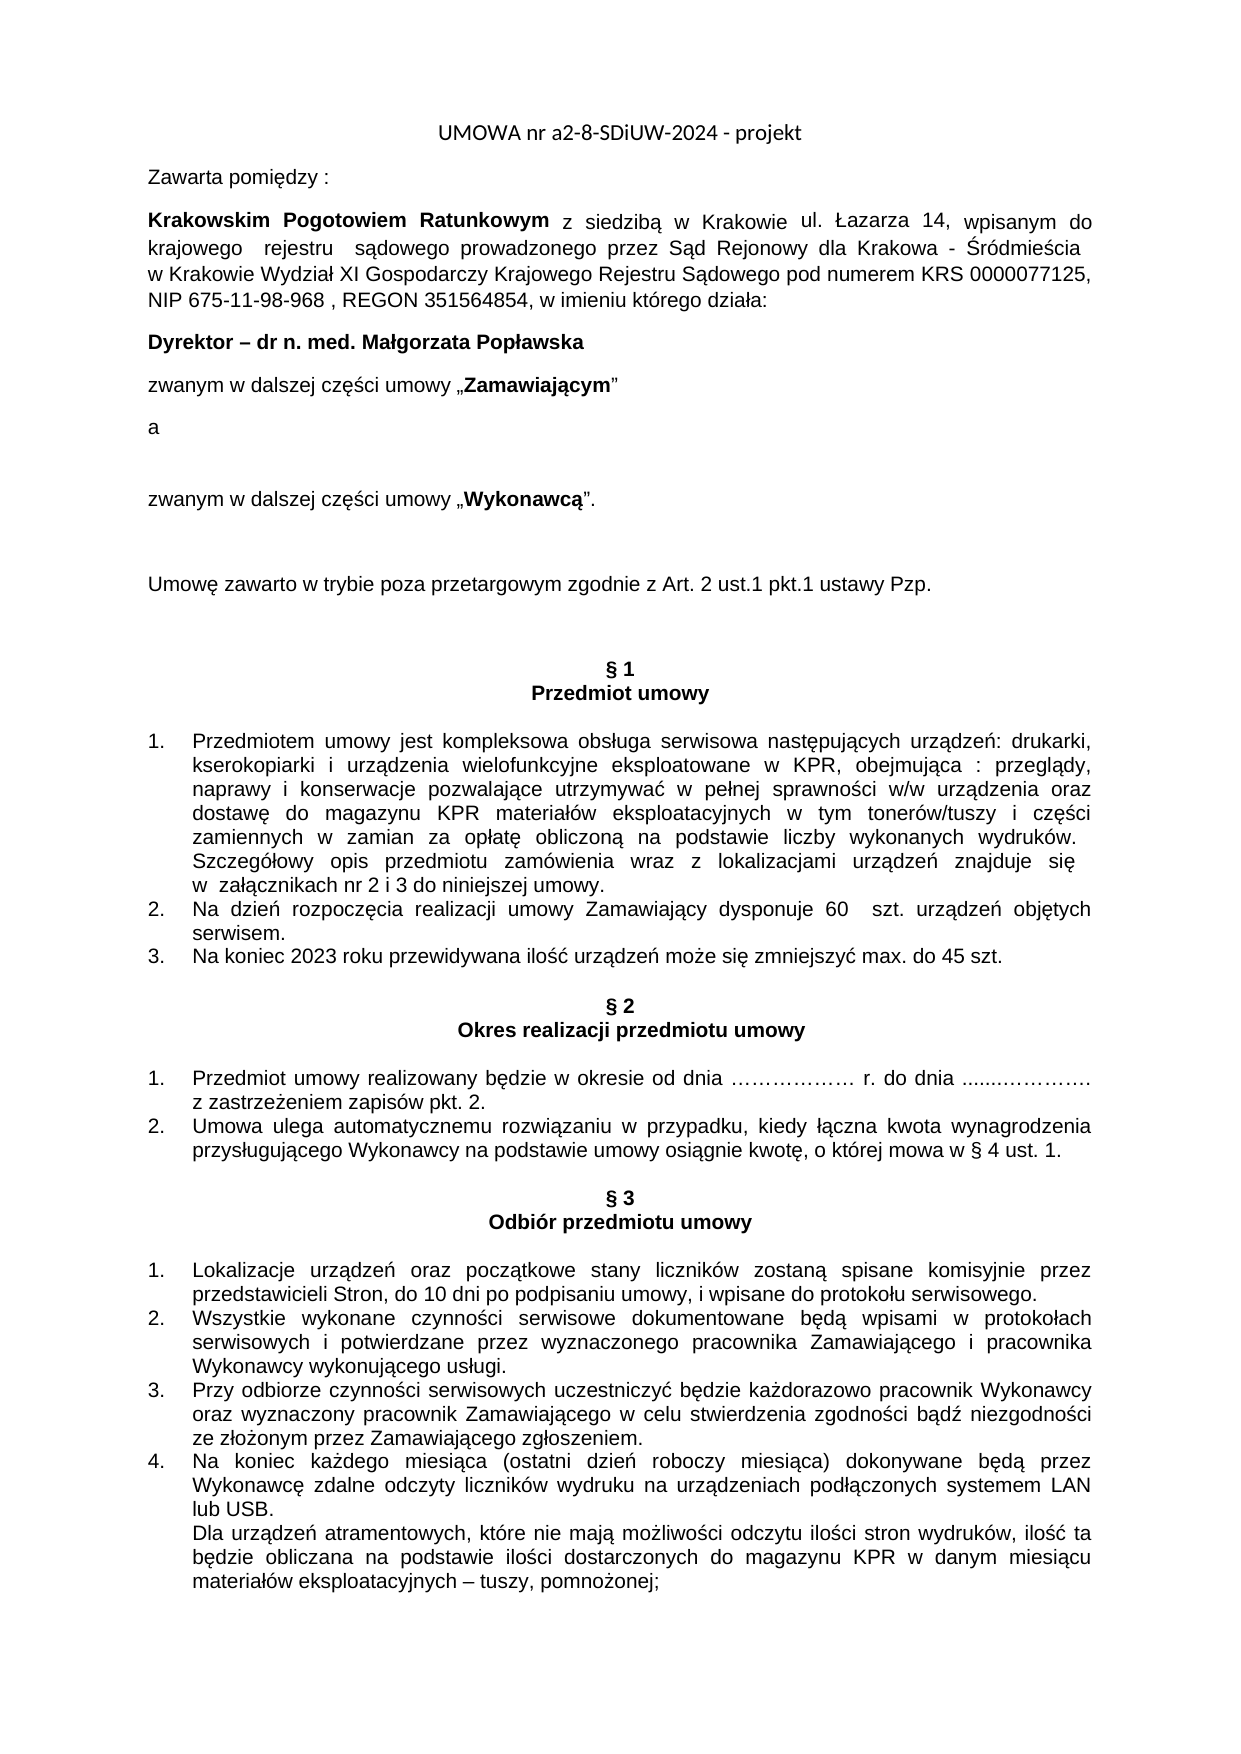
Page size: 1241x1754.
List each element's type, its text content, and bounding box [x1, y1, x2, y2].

text Dyrektor – dr n. med. Małgorzata Popławska [148, 330, 1092, 354]
text a [148, 415, 1092, 439]
text zwanym w dalszej części umowy „Zamawiającym” [148, 372, 1092, 396]
text Krakowskim Pogotowiem Ratunkowym z siedzibą w Krakowie ul. Łazarza 14, wpisanym do krajowego rejestru sądowego prowadzonego przez Sąd Rejonowy dla Krakowa - Śródmieścia w Krakowie Wydział XI Gospodarczy Krajowego Rejestru Sądowego pod numerem KRS 0000077125, NIP 675-11-98-968 , REGON 351564854, w imieniu którego działa: [148, 207, 1092, 311]
list Wszystkie wykonane czynności serwisowe dokumentowane będą wpisami w protokołach serwisowych i potwierdzane przez wyznaczonego pracownika Zamawiającego i pracownika Wykonawcy wykonującego usługi. [148, 1306, 1092, 1377]
text Umowę zawarto w trybie poza przetargowym zgodnie z Art. 2 ust.1 pkt.1 ustawy Pzp. [148, 572, 1092, 596]
list Na dzień rozpoczęcia realizacji umowy Zamawiający dysponuje 60 szt. urządzeń objętych serwisem. [148, 896, 1092, 944]
list Dla urządzeń atramentowych, które nie mają możliwości odczytu ilości stron wydruków, ilość ta będzie obliczana na podstawie ilości dostarczonych do magazynu KPR w danym miesiącu materiałów eksploatacyjnych – tuszy, pomnożonej; [192, 1521, 1092, 1593]
list Okres realizacji przedmiotu umowy [148, 1018, 1092, 1042]
list Umowa ulega automatycznemu rozwiązaniu w przypadku, kiedy łączna kwota wynagrodzenia przysługującego Wykonawcy na podstawie umowy osiągnie kwotę, o której mowa w § 4 ust. 1. [148, 1114, 1092, 1162]
list Na koniec 2023 roku przewidywana ilość urządzeń może się zmniejszyć max. do 45 szt. [148, 944, 1092, 968]
list § 2 [148, 994, 1092, 1018]
text § 1 [148, 657, 1092, 681]
text Zawarta pomiędzy : [148, 165, 1092, 189]
list § 3 [148, 1186, 1092, 1210]
list Lokalizacje urządzeń oraz początkowe stany liczników zostaną spisane komisyjnie przez przedstawicieli Stron, do 10 dni po podpisaniu umowy, i wpisane do protokołu serwisowego. [148, 1258, 1092, 1306]
list Na koniec każdego miesiąca (ostatni dzień roboczy miesiąca) dokonywane będą przez Wykonawcę zdalne odczyty liczników wydruku na urządzeniach podłączonych systemem LAN lub USB. [148, 1449, 1092, 1521]
list Odbiór przedmiotu umowy [148, 1210, 1092, 1234]
text UMOWA nr a2-8-SDiUW-2024 - projekt [148, 118, 1092, 146]
list Przy odbiorze czynności serwisowych uczestniczyć będzie każdorazowo pracownik Wykonawcy oraz wyznaczony pracownik Zamawiającego w celu stwierdzenia zgodności bądź niezgodności ze złożonym przez Zamawiającego zgłoszeniem. [148, 1377, 1092, 1449]
list Przedmiot umowy realizowany będzie w okresie od dnia ……………… r. do dnia .......…………. z zastrzeżeniem zapisów pkt. 2. [148, 1066, 1092, 1114]
list Przedmiotem umowy jest kompleksowa obsługa serwisowa następujących urządzeń: drukarki, kserokopiarki i urządzenia wielofunkcyjne eksploatowane w KPR, obejmująca : przeglądy, naprawy i konserwacje pozwalające utrzymywać w pełnej sprawności w/w urządzenia oraz dostawę do magazynu KPR materiałów eksploatacyjnych w tym tonerów/tuszy i części zamiennych w zamian za opłatę obliczoną na podstawie liczby wykonanych wydruków. Szczegółowy opis przedmiotu zamówienia wraz z lokalizacjami urządzeń znajduje się w załącznikach nr 2 i 3 do niniejszej umowy. [148, 729, 1092, 896]
text zwanym w dalszej części umowy „Wykonawcą”. [148, 487, 1092, 511]
text Przedmiot umowy [148, 681, 1092, 705]
